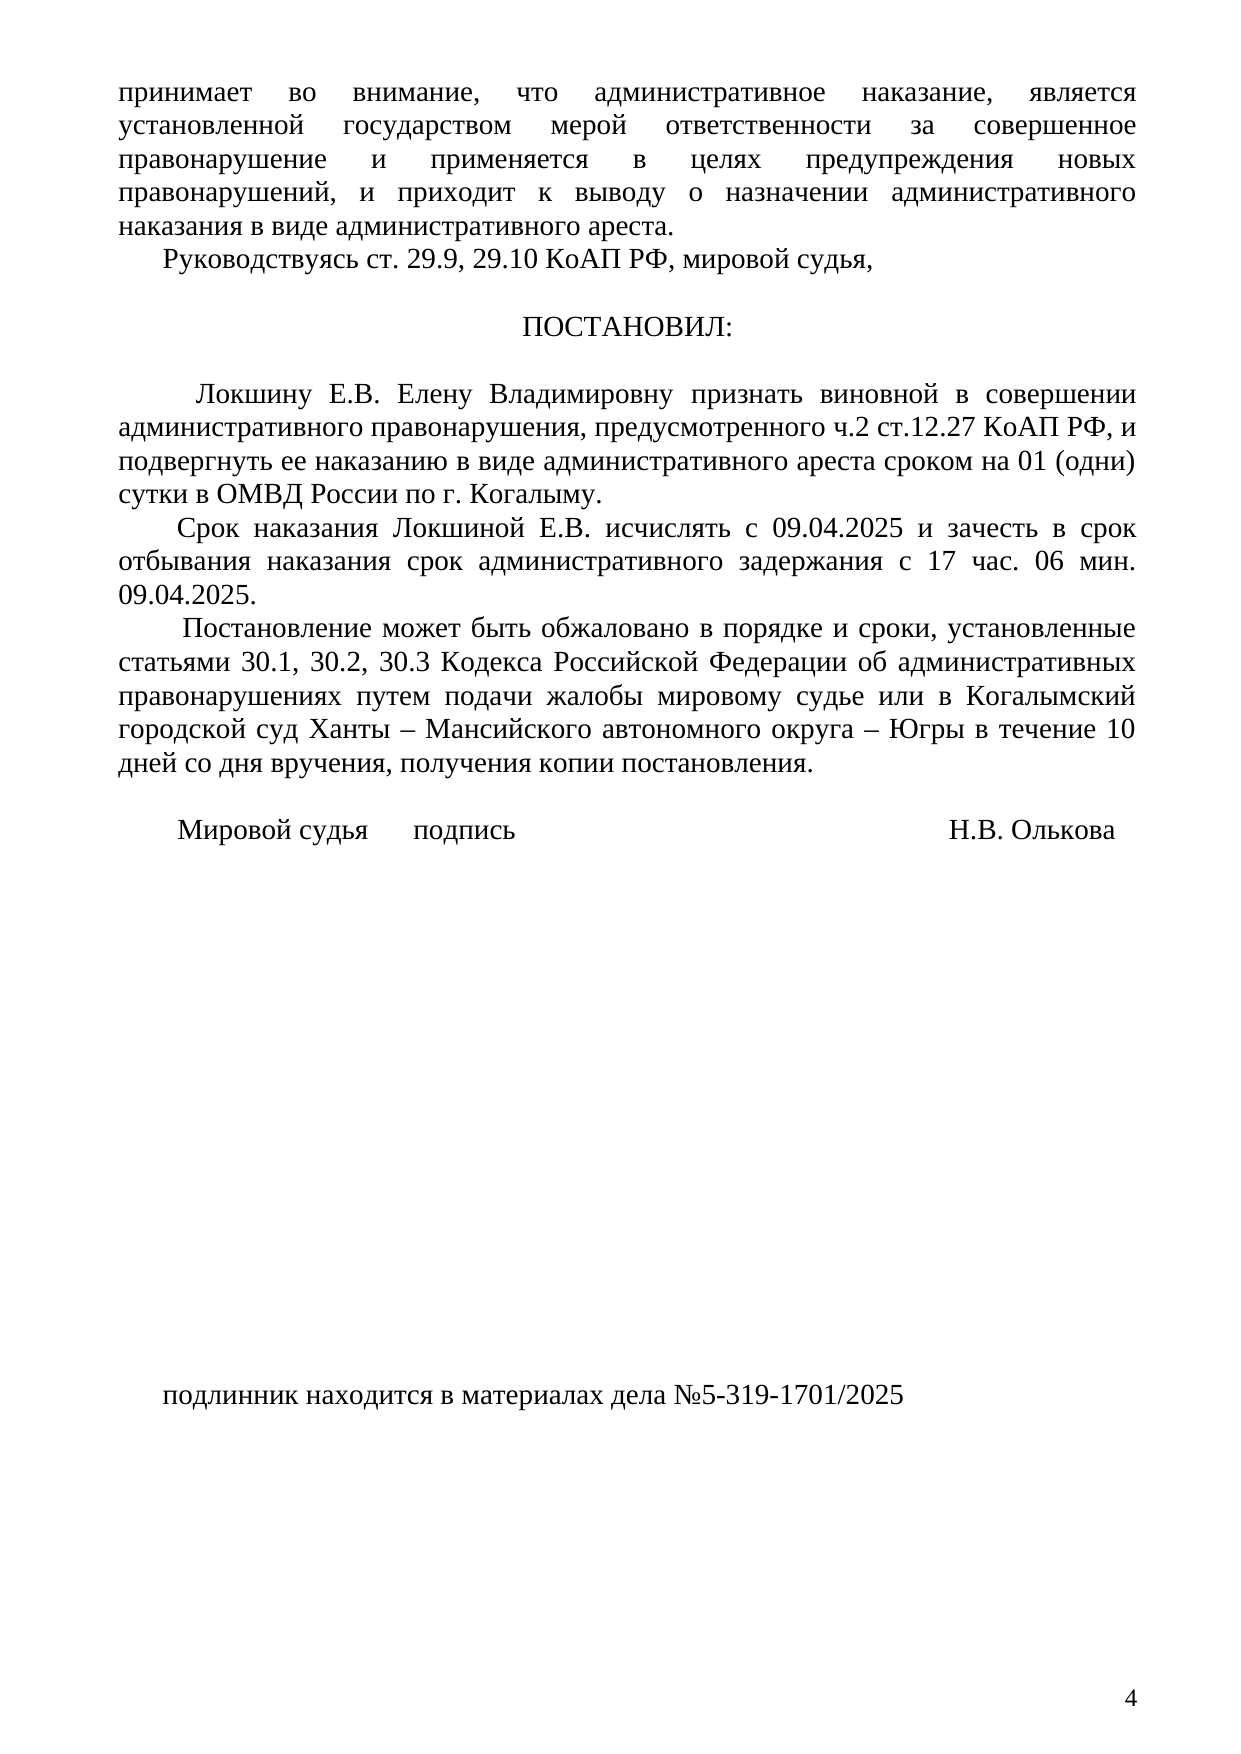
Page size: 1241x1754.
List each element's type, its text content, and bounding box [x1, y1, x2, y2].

text Срок наказания Локшиной Е.В. исчислять с 09.04.2025 и зачесть в срок отбывания наказания срок административного задержания с 17 час. 06 мин. 09.04.2025. [118, 510, 1137, 611]
text Локшину Е.В. Елену Владимировну признать виновной в совершении административного правонарушения, предусмотренного ч.2 ст.12.27 КоАП РФ, и подвергнуть ее наказанию в виде административного ареста сроком на 01 (одни) сутки в ОМВД России по г. Когалыму. [118, 376, 1137, 510]
text подлинник находится в материалах дела №5-319-1701/2025 [118, 1377, 1137, 1411]
text ПОСТАНОВИЛ: [118, 309, 1137, 342]
text Руководствуясь ст. 29.9, 29.10 КоАП РФ, мировой судья, [118, 242, 1137, 275]
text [118, 74, 1137, 242]
text Постановление может быть обжаловано в порядке и сроки, установленные статьями 30.1, 30.2, 30.3 Кодекса Российской Федерации об административных правонарушениях путем подачи жалобы мировому судье или в Когалымский городской суд Ханты – Мансийского автономного округа – Югры в течение 10 дней со дня вручения, получения копии постановления. [118, 611, 1137, 778]
text Мировой судья подпись Н.В. Олькова [118, 812, 1137, 845]
